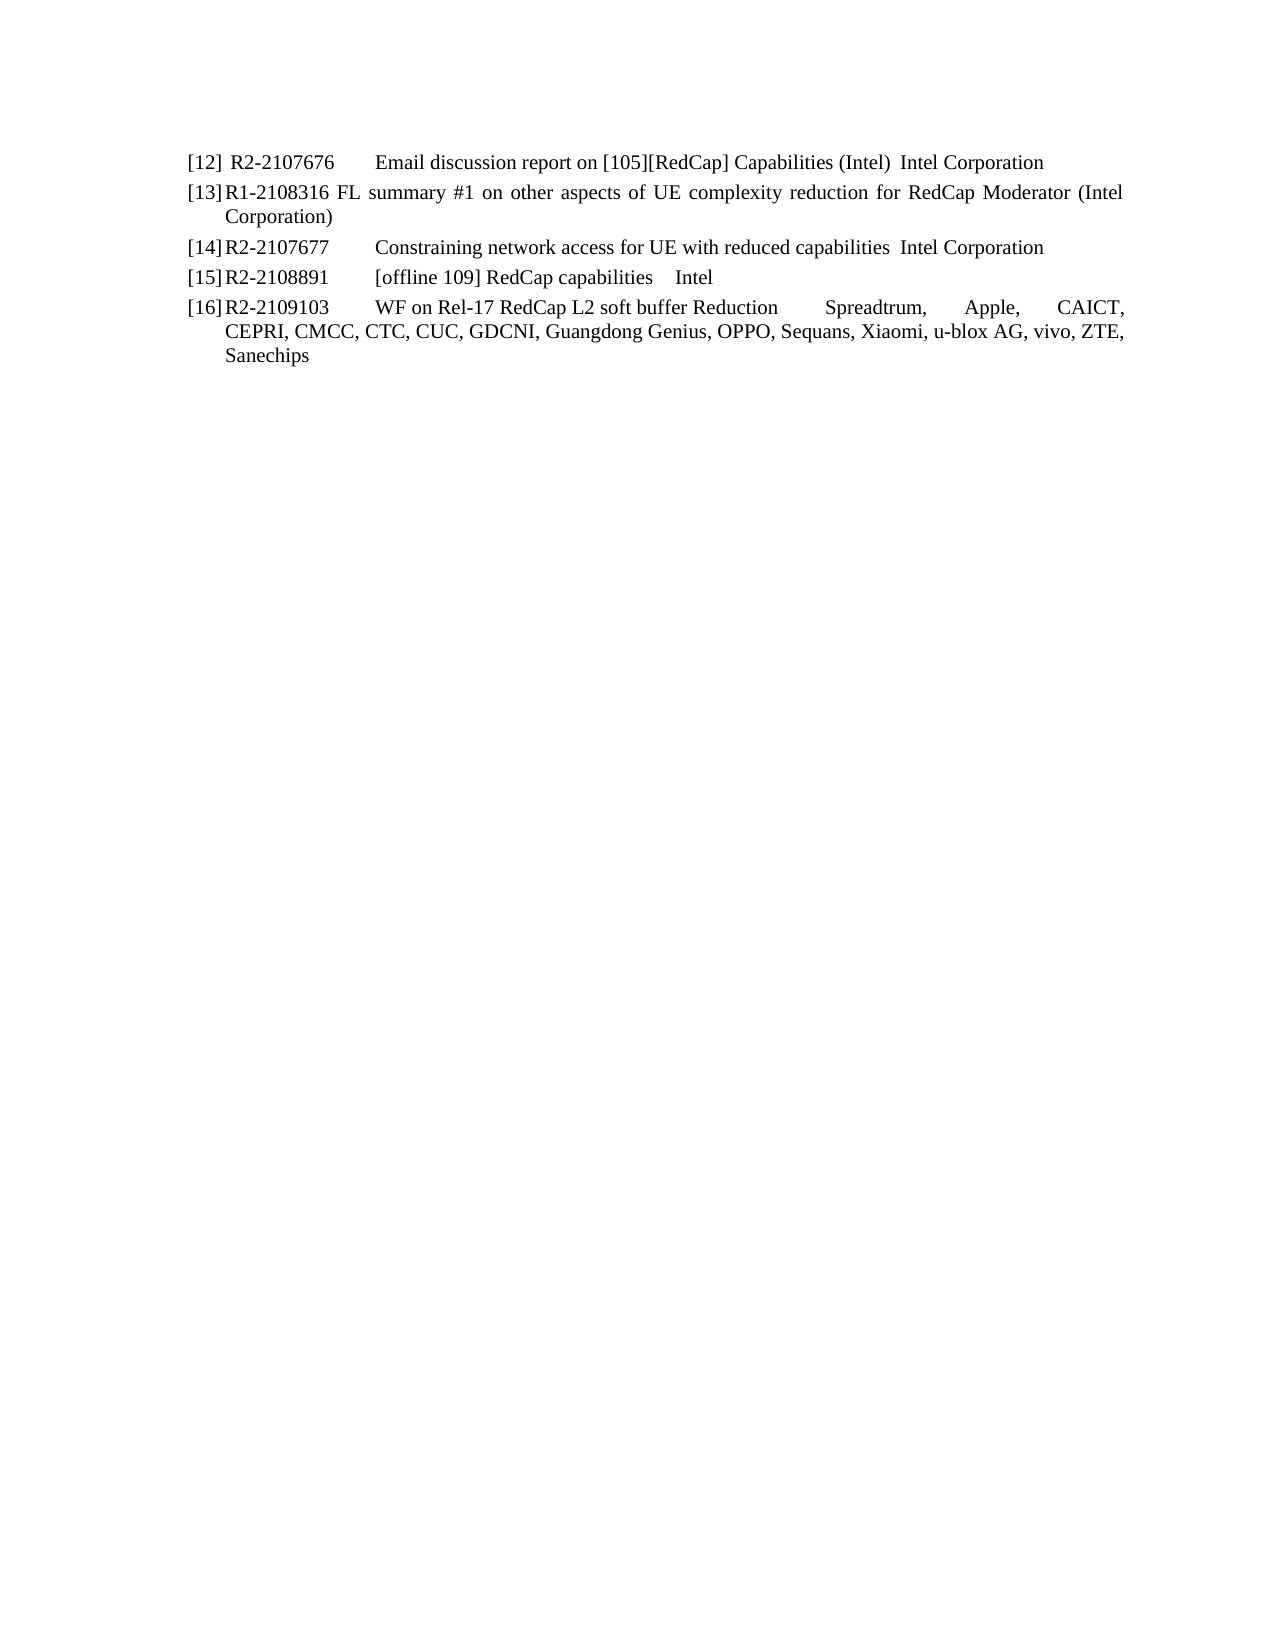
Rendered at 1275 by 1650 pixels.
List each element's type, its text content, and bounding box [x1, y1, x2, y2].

title R2-2108891 [offline 109] RedCap capabilities Intel [187, 265, 1125, 289]
title R1-2108316 FL summary #1 on other aspects of UE complexity reduction for RedCap Moderator (Intel Corporation) [187, 180, 1125, 228]
title R2-2109103 WF on Rel-17 RedCap L2 soft buffer Reduction Spreadtrum, Apple, CAICT, CEPRI, CMCC, CTC, CUC, GDCNI, Guangdong Genius, OPPO, Sequans, Xiaomi, u-blox AG, vivo, ZTE, Sanechips [187, 295, 1125, 367]
title R2-2107676 Email discussion report on [105][RedCap] Capabilities (Intel) Intel Corporation [187, 150, 1125, 174]
title R2-2107677 Constraining network access for UE with reduced capabilities Intel Corporation [187, 235, 1125, 259]
